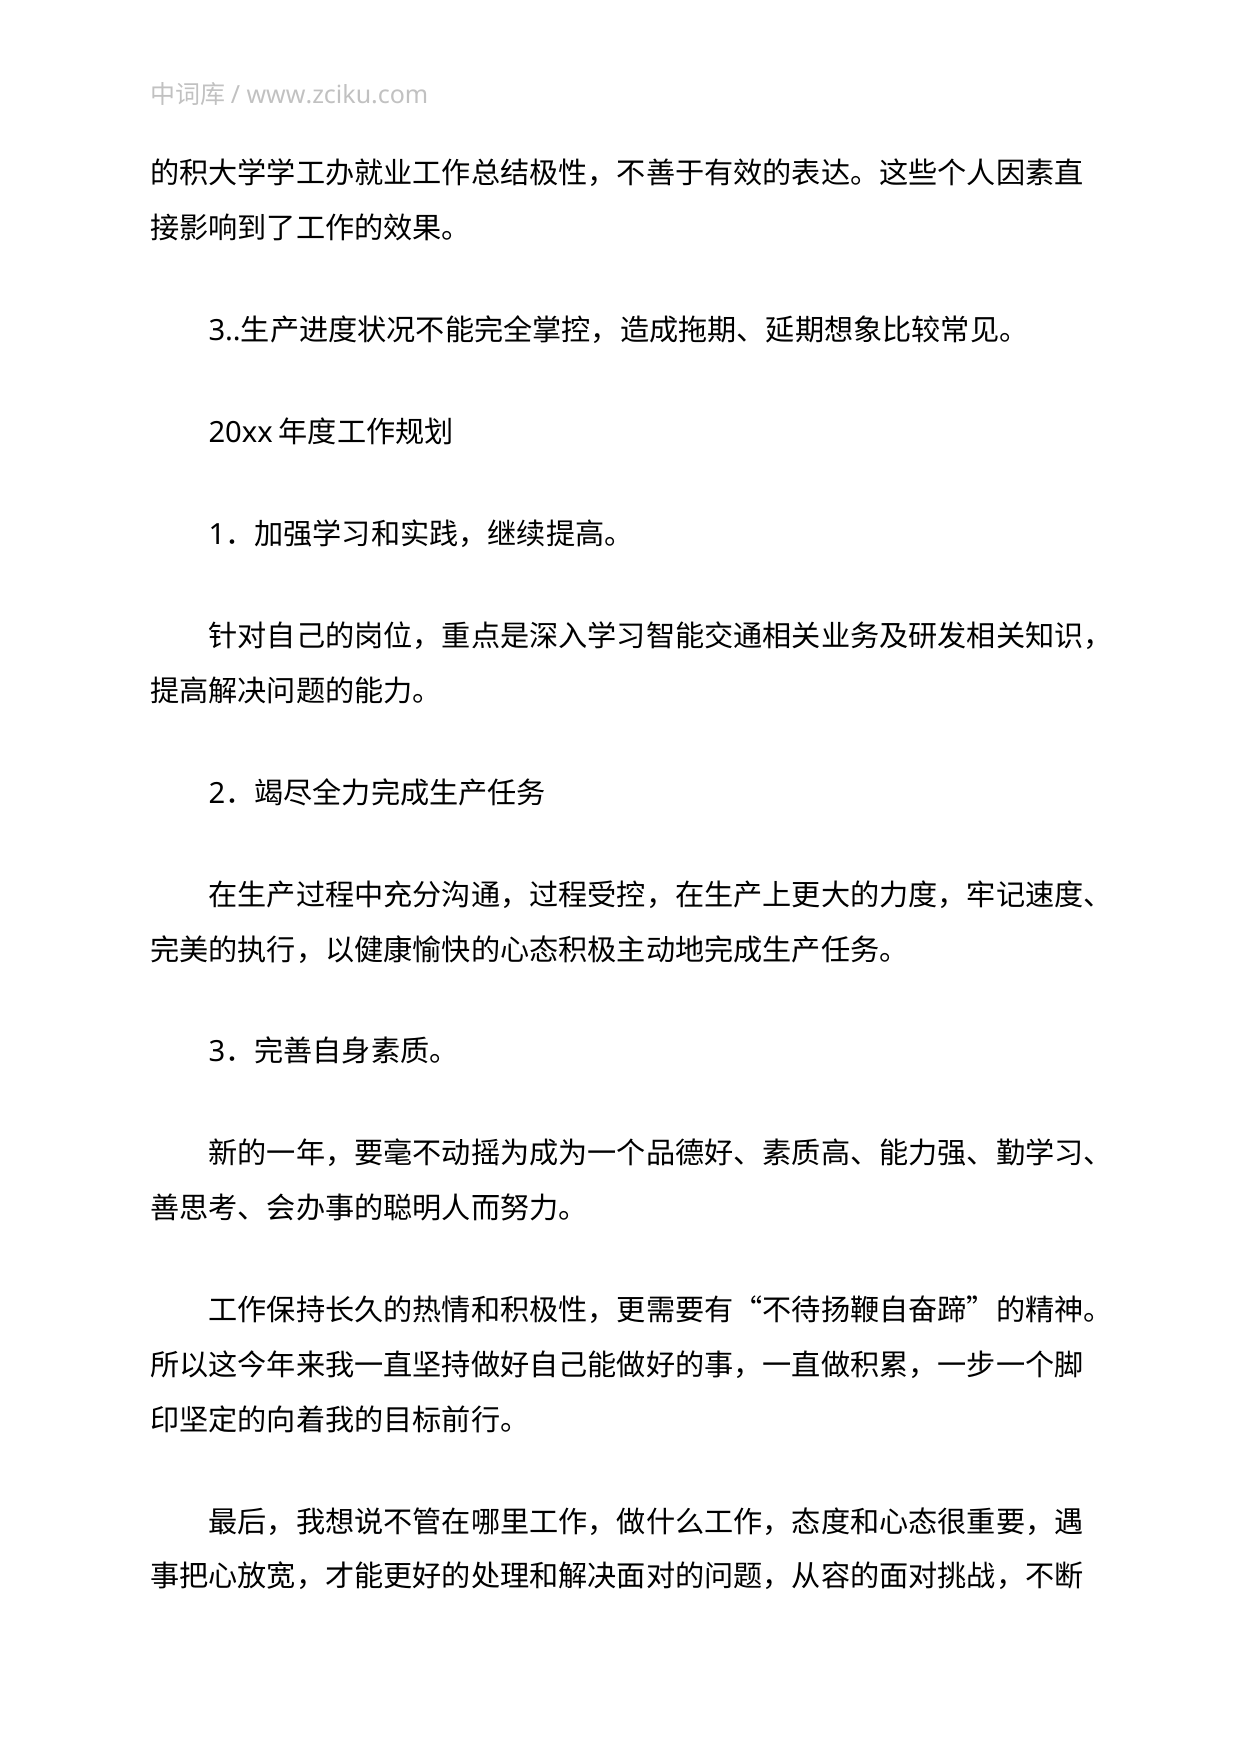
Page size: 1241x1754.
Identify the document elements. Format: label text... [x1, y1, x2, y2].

text 1．加强学习和实践，继续提高。 [150, 511, 1090, 553]
text 3．完善自身素质。 [150, 1028, 1090, 1070]
text 2．竭尽全力完成生产任务 [150, 769, 1090, 812]
text 新的一年，要毫不动摇为成为一个品德好、素质高、能力强、勤学习、善思考、会办事的聪明人而努力。 [150, 1130, 1090, 1227]
text 工作保持长久的热情和积极性，更需要有“不待扬鞭自奋蹄”的精神。所以这今年来我一直坚持做好自己能做好的事，一直做积累，一步一个脚印坚定的向着我的目标前行。 [150, 1287, 1090, 1439]
text 20xx年度工作规划 [150, 409, 1090, 451]
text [150, 150, 1090, 247]
text 3..生产进度状况不能完全掌控，造成拖期、延期想象比较常见。 [150, 307, 1090, 349]
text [150, 1498, 1090, 1595]
text 在生产过程中充分沟通，过程受控，在生产上更大的力度，牢记速度、完美的执行，以健康愉快的心态积极主动地完成生产任务。 [150, 871, 1090, 968]
text 针对自己的岗位，重点是深入学习智能交通相关业务及研发相关知识，提高解决问题的能力。 [150, 613, 1090, 710]
